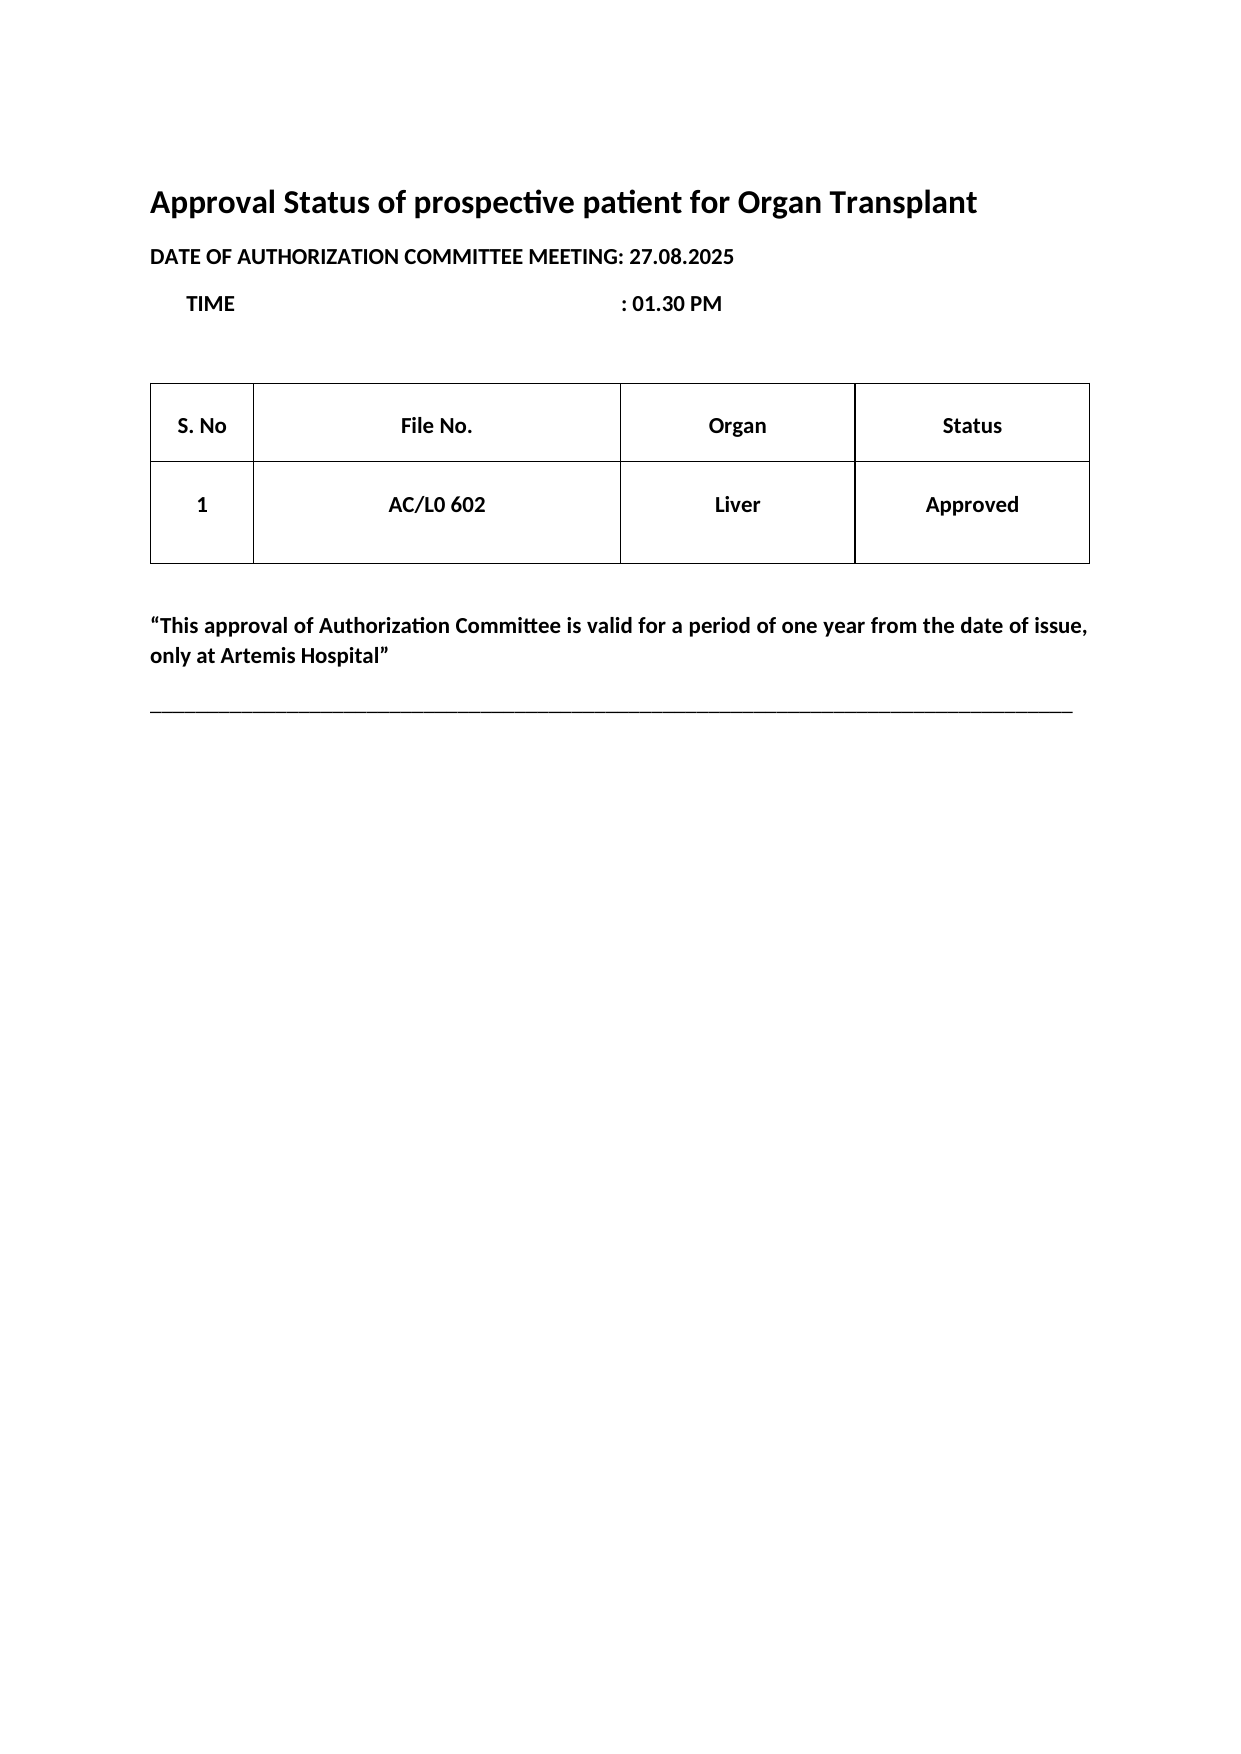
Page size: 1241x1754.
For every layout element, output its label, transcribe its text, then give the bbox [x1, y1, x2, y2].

table_cell 1 [151, 462, 253, 563]
table_cell Approved [856, 462, 1089, 563]
table_cell AC/L0 602 [254, 462, 620, 563]
table_header File No. [254, 384, 620, 461]
table_header Organ [621, 384, 854, 461]
text _________________________________________________________________________________ [150, 688, 1090, 716]
text DATE OF AUTHORIZATION COMMITTEE MEETING: 27.08.2025 [150, 242, 1090, 270]
table_header S. No [151, 384, 253, 461]
text “This approval of Authorization Committee is valid for a period of one year from the date of issue, only at Artemis Hospital” [150, 611, 1090, 669]
table_header Status [856, 384, 1089, 461]
text TIME : 01.30 PM [150, 289, 1090, 317]
table_cell Liver [621, 462, 854, 563]
text Approval Status of prospective patient for Organ Transplant [150, 150, 1090, 222]
